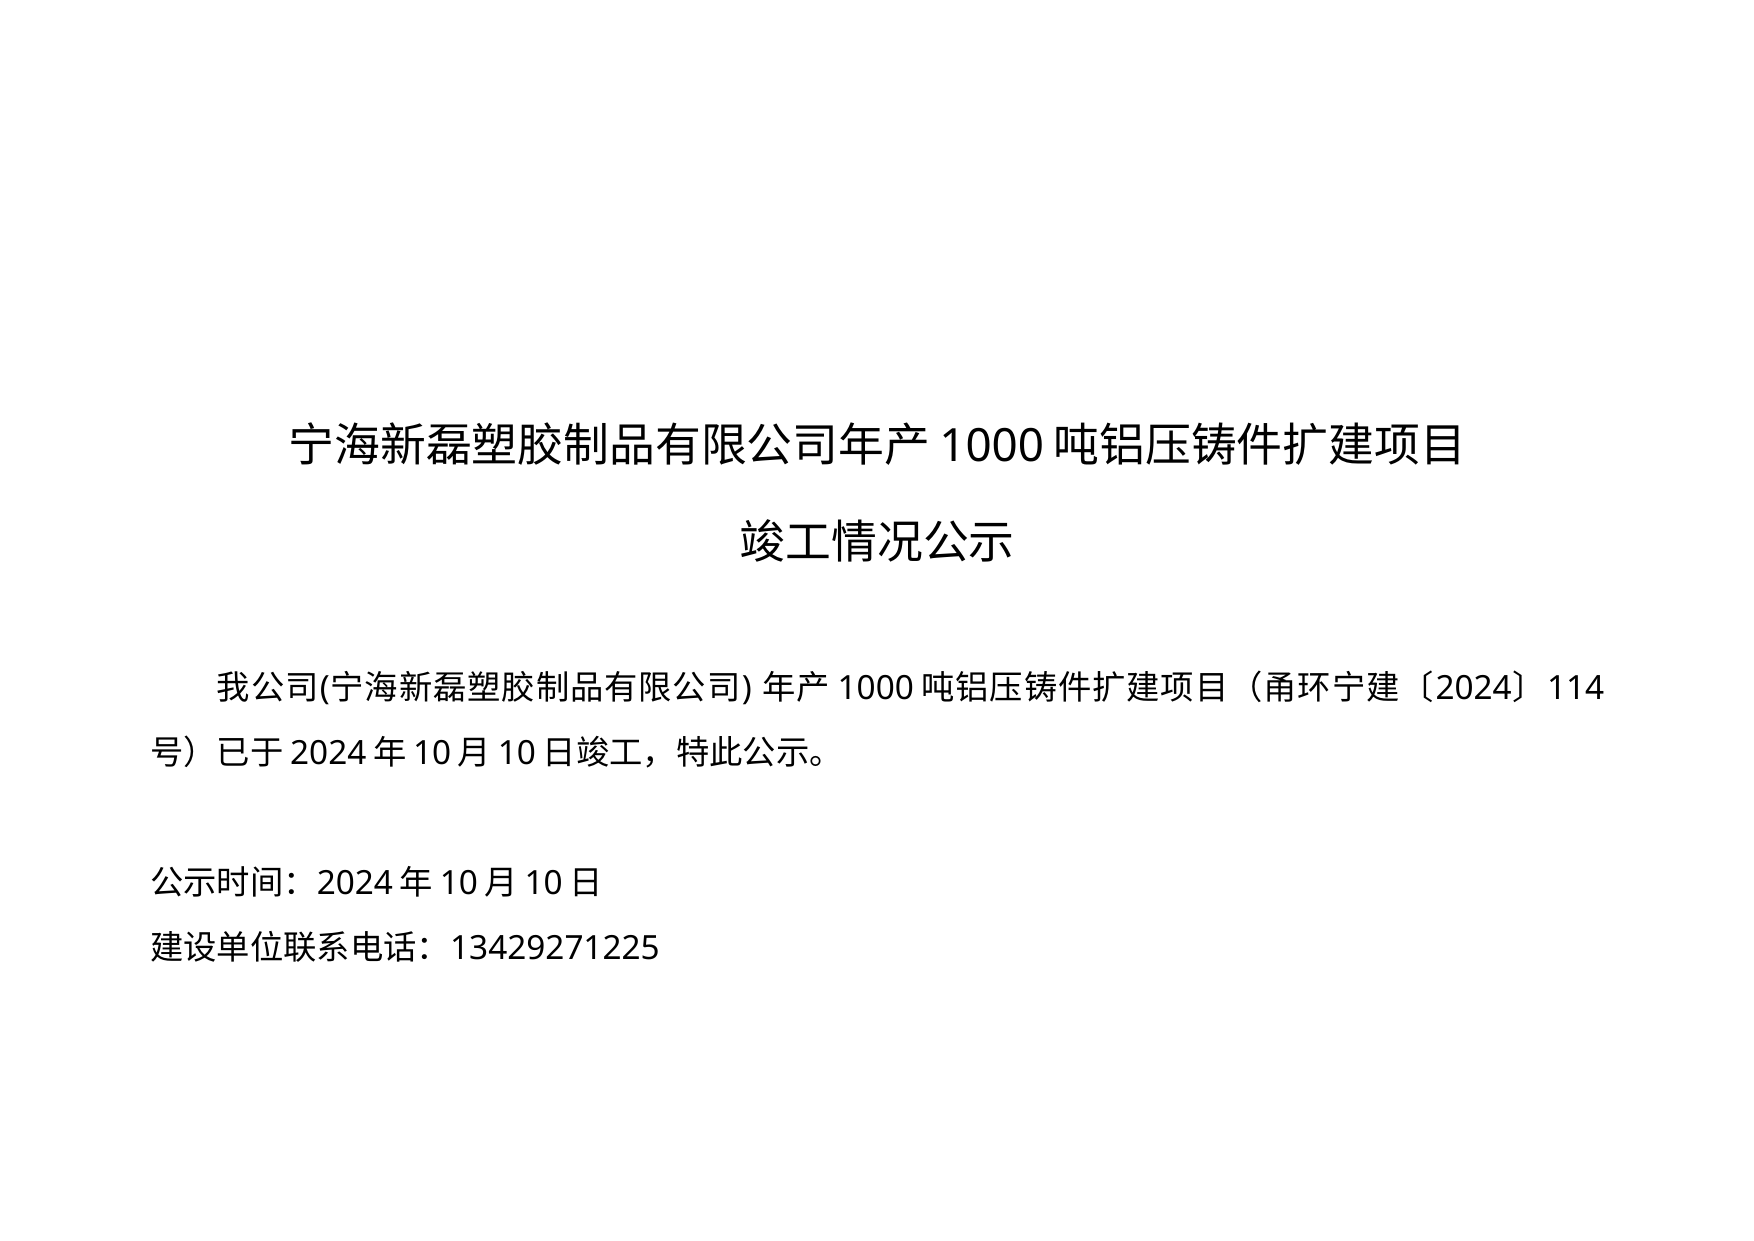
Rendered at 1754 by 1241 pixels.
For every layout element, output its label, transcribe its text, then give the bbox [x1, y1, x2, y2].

text 竣工情况公示 [150, 490, 1604, 588]
text 建设单位联系电话：13429271225 [150, 913, 1604, 978]
text 公示时间：2024年10月10日 [150, 848, 1604, 913]
text 我公司(宁海新磊塑胶制品有限公司) 年产1000吨铝压铸件扩建项目（甬环宁建〔2024〕114号）已于2024年10月10日竣工，特此公示。 [150, 653, 1604, 783]
text 宁海新磊塑胶制品有限公司年产1000吨铝压铸件扩建项目 [150, 393, 1604, 490]
